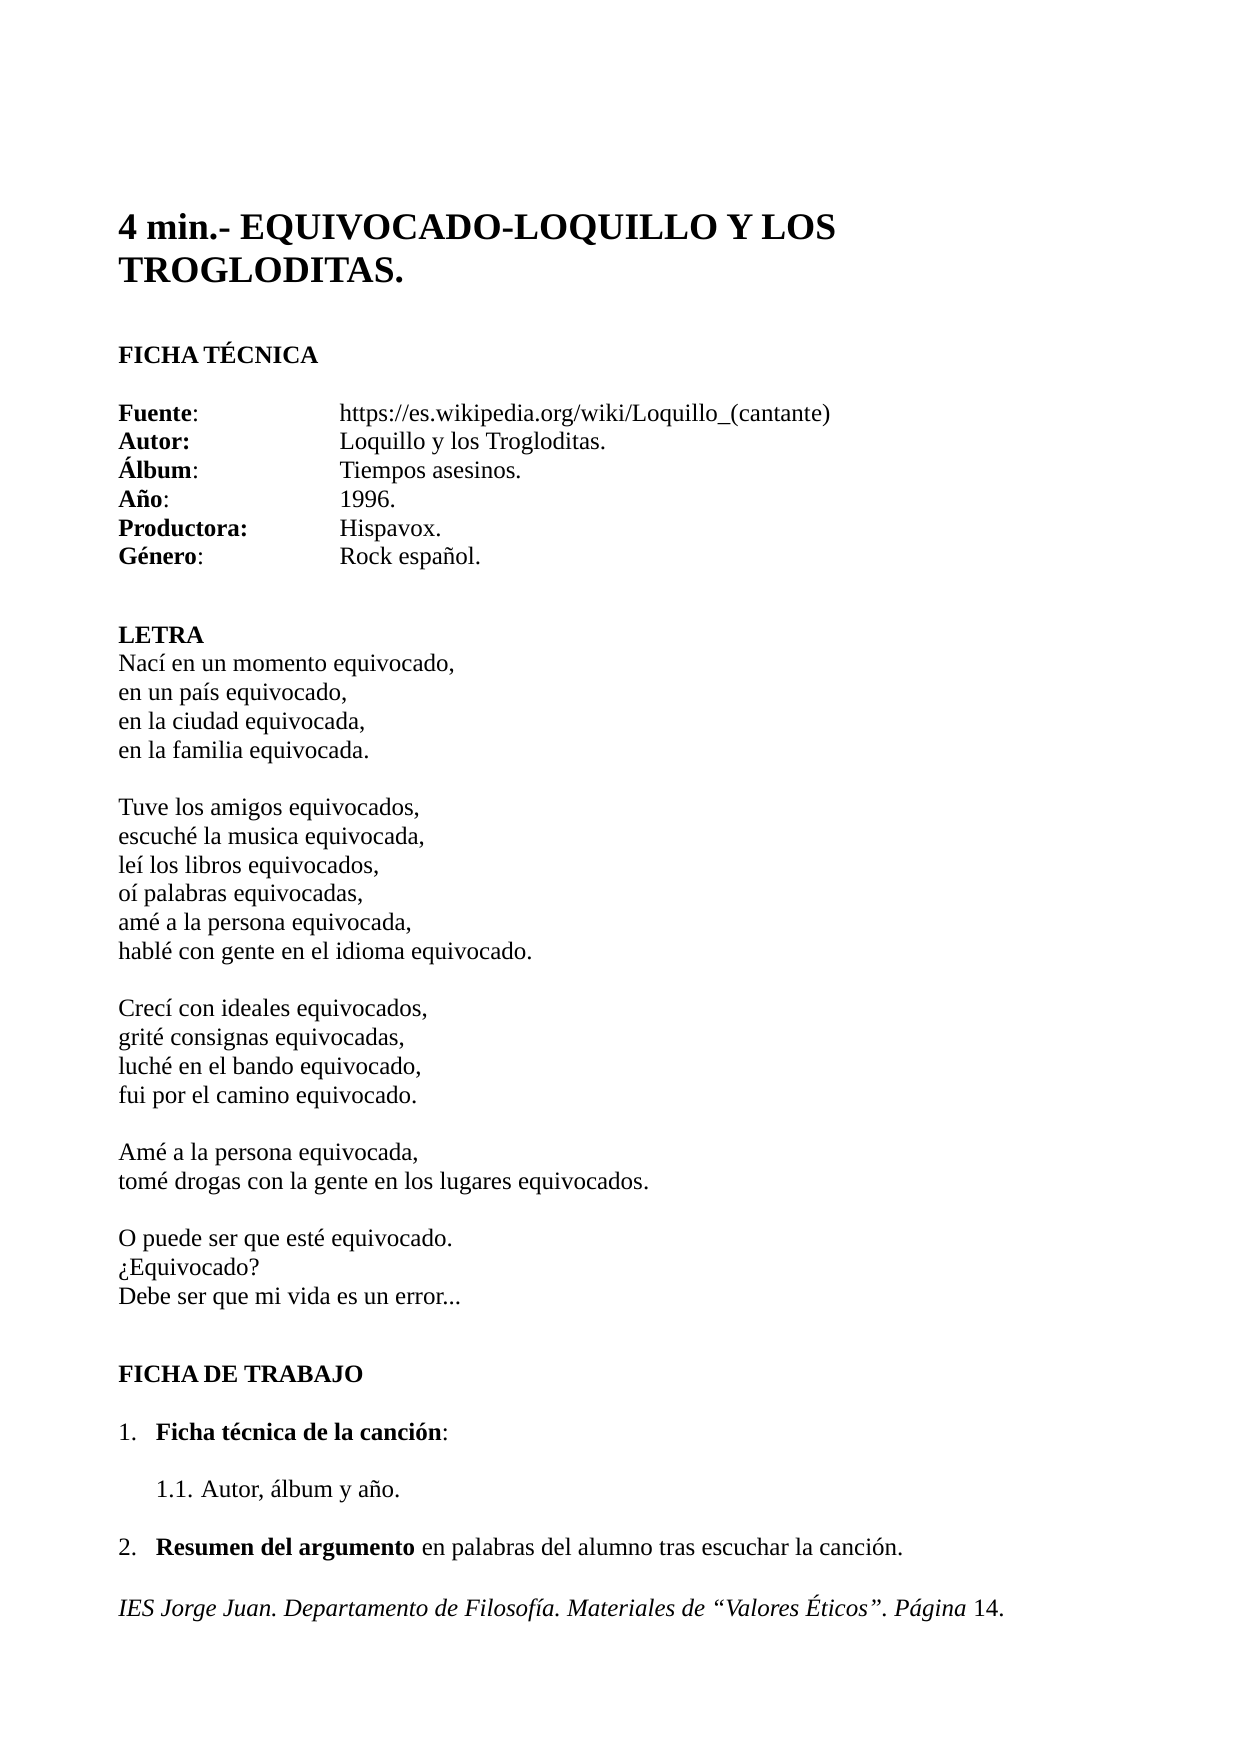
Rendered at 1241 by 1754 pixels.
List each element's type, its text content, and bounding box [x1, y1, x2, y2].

text Productora: Hispavox. [118, 513, 1122, 541]
list Autor, álbum y año. [156, 1474, 1122, 1503]
text Año: 1996. [118, 484, 1122, 513]
text en un país equivocado, [118, 677, 1122, 706]
text escuché la musica equivocada, [118, 821, 1122, 850]
subtitle LETRA [118, 620, 1122, 648]
text Amé a la persona equivocada, [118, 1137, 1122, 1166]
text en la familia equivocada. [118, 735, 1122, 763]
text Crecí con ideales equivocados, [118, 993, 1122, 1022]
subtitle FICHA DE TRABAJO [118, 1359, 1122, 1388]
text Tuve los amigos equivocados, [118, 792, 1122, 821]
text en la ciudad equivocada, [118, 706, 1122, 735]
text luché en el bando equivocado, [118, 1051, 1122, 1080]
text Autor: Loquillo y los Trogloditas. [118, 426, 1122, 455]
text Álbum: Tiempos asesinos. [118, 455, 1122, 484]
list Resumen del argumento en palabras del alumno tras escuchar la canción. [118, 1532, 1122, 1561]
text oí palabras equivocadas, [118, 878, 1122, 907]
text fui por el camino equivocado. [118, 1080, 1122, 1108]
text hablé con gente en el idioma equivocado. [118, 936, 1122, 965]
list Ficha técnica de la canción: [118, 1417, 1122, 1446]
text tomé drogas con la gente en los lugares equivocados. [118, 1166, 1122, 1195]
subtitle FICHA TÉCNICA [118, 340, 1122, 369]
text grité consignas equivocadas, [118, 1022, 1122, 1051]
text amé a la persona equivocada, [118, 907, 1122, 936]
text leí los libros equivocados, [118, 850, 1122, 878]
text Fuente: https://es.wikipedia.org/wiki/Loquillo_(cantante) [118, 398, 1122, 426]
text ¿Equivocado? [118, 1252, 1122, 1281]
text O puede ser que esté equivocado. [118, 1223, 1122, 1252]
text Nací en un momento equivocado, [118, 648, 1122, 677]
text Género: Rock español. [118, 541, 1122, 570]
text Debe ser que mi vida es un error... [118, 1281, 1122, 1310]
subtitle 4 min.- EQUIVOCADO-LOQUILLO Y LOS TROGLODITAS. [118, 204, 1122, 291]
